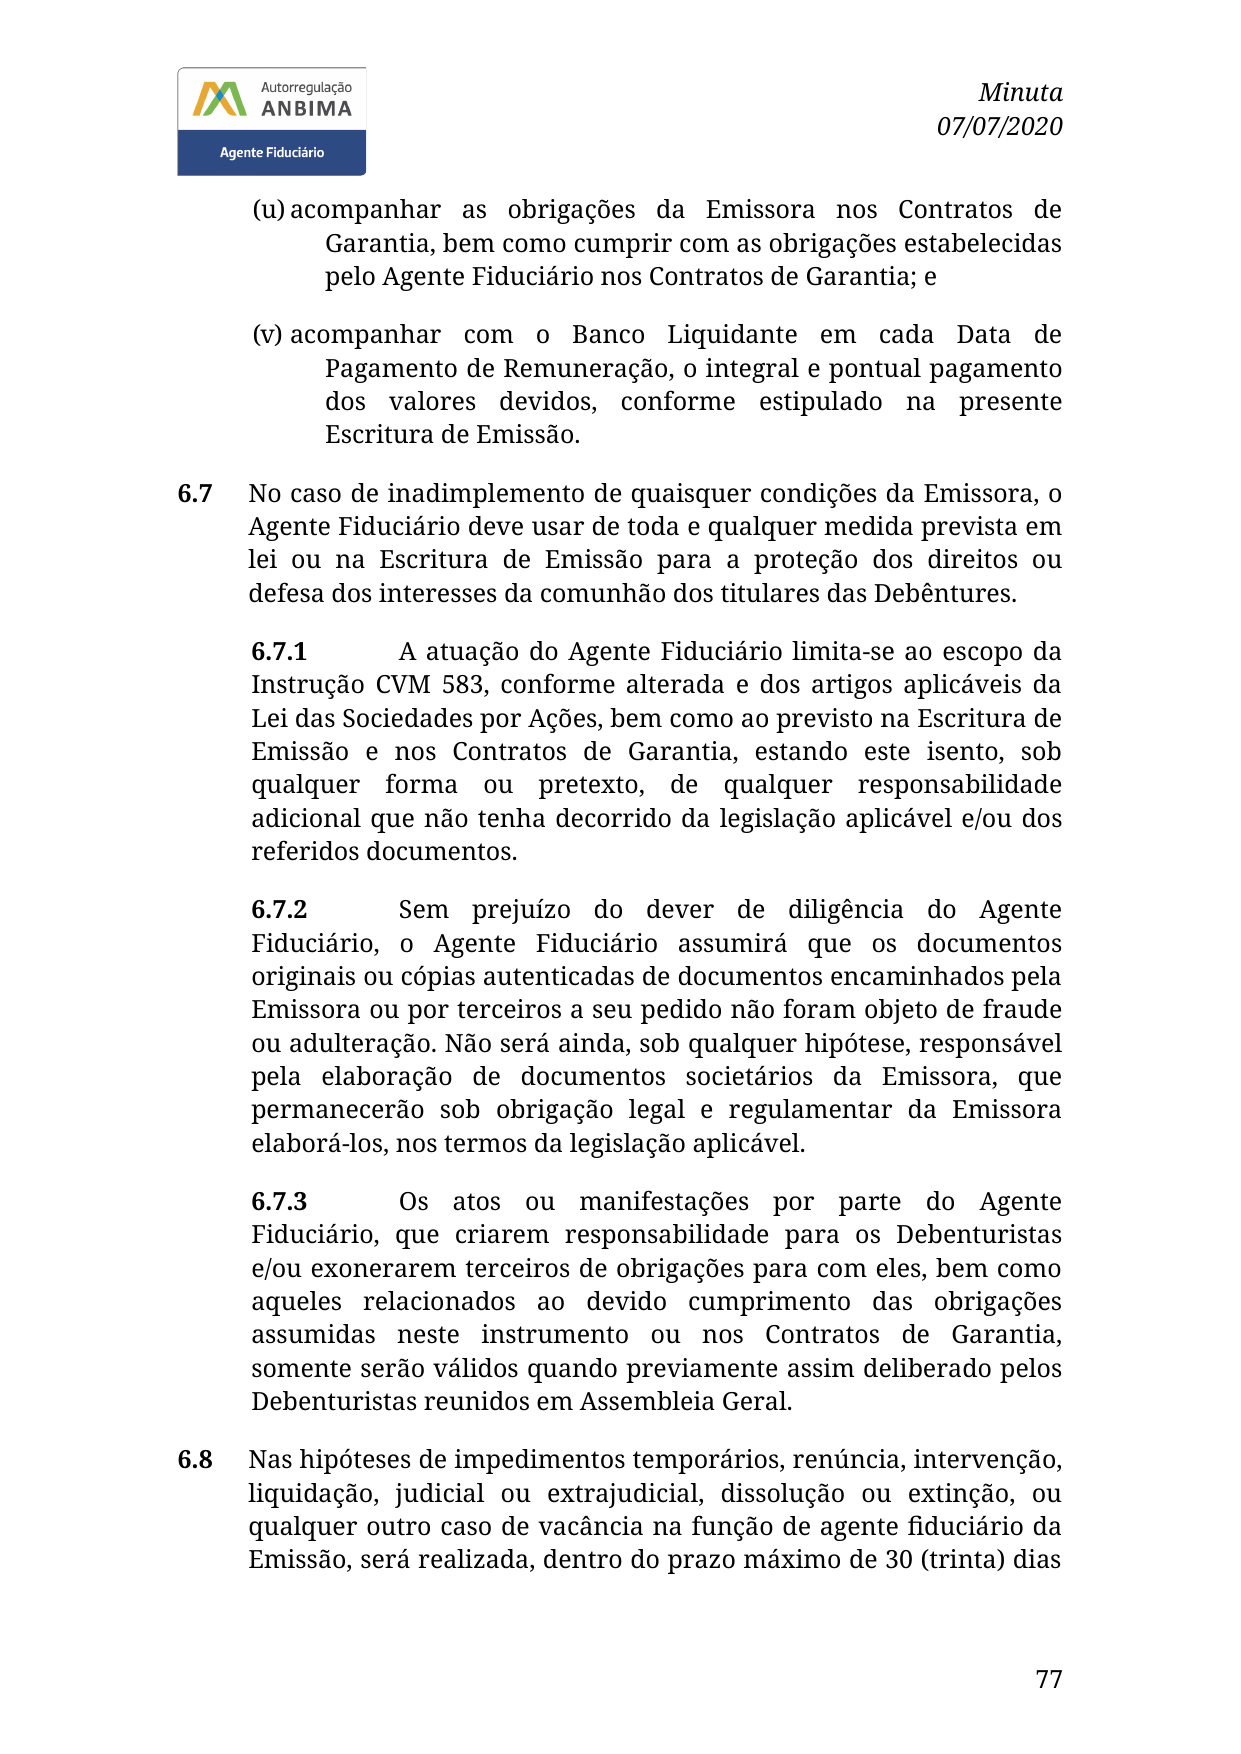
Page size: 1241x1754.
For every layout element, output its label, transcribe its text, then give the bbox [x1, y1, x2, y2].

picture [177, 67, 367, 176]
text A atuação do Agente Fiduciário limita-se ao escopo da Instrução CVM 583, conforme alterada e dos artigos aplicáveis da Lei das Sociedades por Ações, bem como ao previsto na Escritura de Emissão e nos Contratos de Garantia, estando este isento, sob qualquer forma ou pretexto, de qualquer responsabilidade adicional que não tenha decorrido da legislação aplicável e/ou dos referidos documentos. [251, 634, 1063, 867]
text Os atos ou manifestações por parte do Agente Fiduciário, que criarem responsabilidade para os Debenturistas e/ou exonerarem terceiros de obrigações para com eles, bem como aqueles relacionados ao devido cumprimento das obrigações assumidas neste instrumento ou nos Contratos de Garantia, somente serão válidos quando previamente assim deliberado pelos Debenturistas reunidos em Assembleia Geral. [251, 1184, 1063, 1417]
list acompanhar com o Banco Liquidante em cada Data de Pagamento de Remuneração, o integral e pontual pagamento dos valores devidos, conforme estipulado na presente Escritura de Emissão. [252, 317, 1063, 450]
list acompanhar as obrigações da Emissora nos Contratos de Garantia, bem como cumprir com as obrigações estabelecidas pelo Agente Fiduciário nos Contratos de Garantia; e [252, 192, 1063, 292]
text No caso de inadimplemento de quaisquer condições da Emissora, o Agente Fiduciário deve usar de toda e qualquer medida prevista em lei ou na Escritura de Emissão para a proteção dos direitos ou defesa dos interesses da comunhão dos titulares das Debêntures. [177, 475, 1063, 609]
text Sem prejuízo do dever de diligência do Agente Fiduciário, o Agente Fiduciário assumirá que os documentos originais ou cópias autenticadas de documentos encaminhados pela Emissora ou por terceiros a seu pedido não foram objeto de fraude ou adulteração. Não será ainda, sob qualquer hipótese, responsável pela elaboração de documentos societários da Emissora, que permanecerão sob obrigação legal e regulamentar da Emissora elaborá-los, nos termos da legislação aplicável. [251, 892, 1063, 1159]
